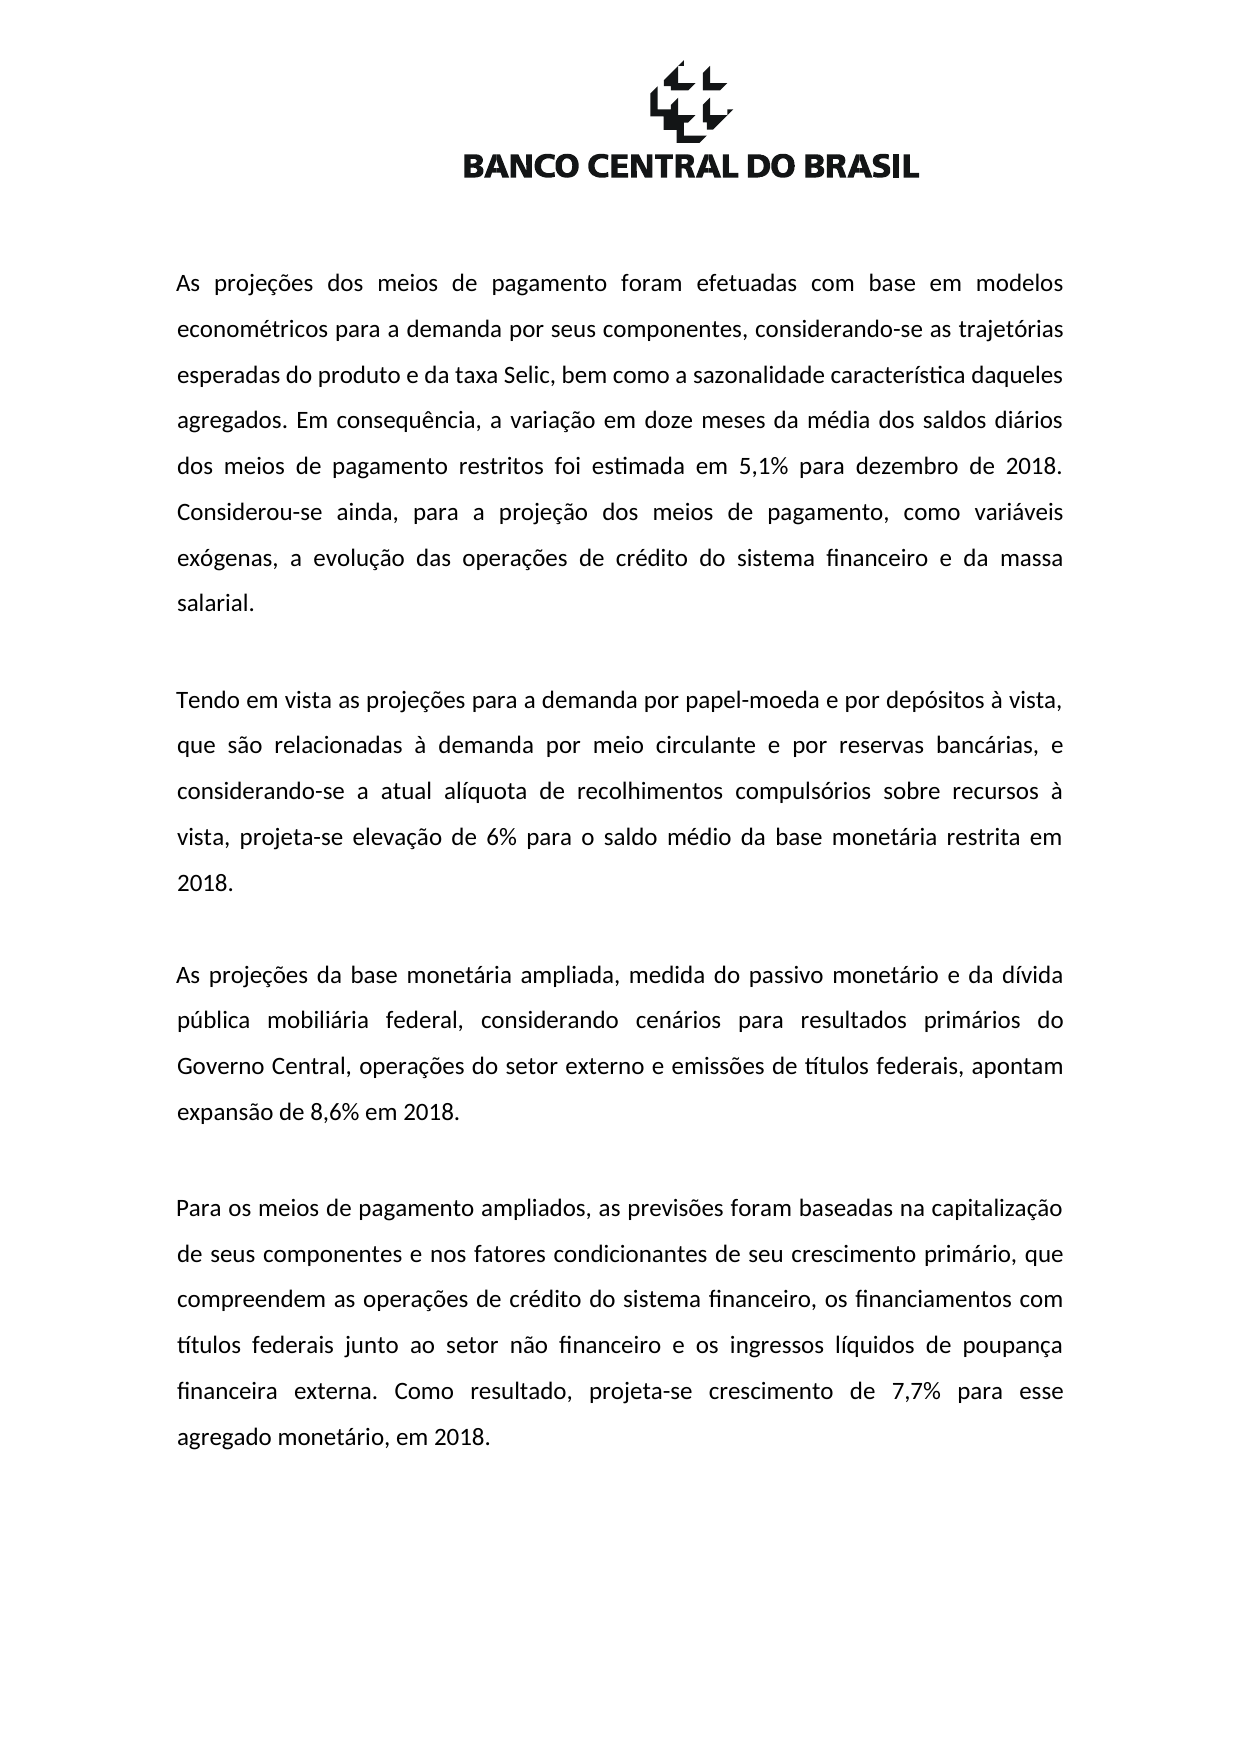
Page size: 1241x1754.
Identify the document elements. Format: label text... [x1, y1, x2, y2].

text As projeções da base monetária ampliada, medida do passivo monetário e da dívida pública mobiliária federal, considerando cenários para resultados primários do Governo Central, operações do setor externo e emissões de títulos federais, apontam expansão de 8,6% em 2018. [176, 959, 1064, 1126]
text As projeções dos meios de pagamento foram efetuadas com base em modelos econométricos para a demanda por seus componentes, considerando-se as trajetórias esperadas do produto e da taxa Selic, bem como a sazonalidade característica daqueles agregados. Em consequência, a variação em doze meses da média dos saldos diários dos meios de pagamento restritos foi estimada em 5,1% para dezembro de 2018. Considerou-se ainda, para a projeção dos meios de pagamento, como variáveis exógenas, a evolução das operações de crédito do sistema financeiro e da massa salarial. [176, 267, 1064, 618]
text Para os meios de pagamento ampliados, as previsões foram baseadas na capitalização de seus componentes e nos fatores condicionantes de seu crescimento primário, que compreendem as operações de crédito do sistema financeiro, os financiamentos com títulos federais junto ao setor não financeiro e os ingressos líquidos de poupança financeira externa. Como resultado, projeta-se crescimento de 7,7% para esse agregado monetário, em 2018. [176, 1192, 1064, 1451]
text Tendo em vista as projeções para a demanda por papel-moeda e por depósitos à vista, que são relacionadas à demanda por meio circulante e por reservas bancárias, e considerando-se a atual alíquota de recolhimentos compulsórios sobre recursos à vista, projeta-se elevação de 6% para o saldo médio da base monetária restrita em 2018. [176, 684, 1064, 897]
